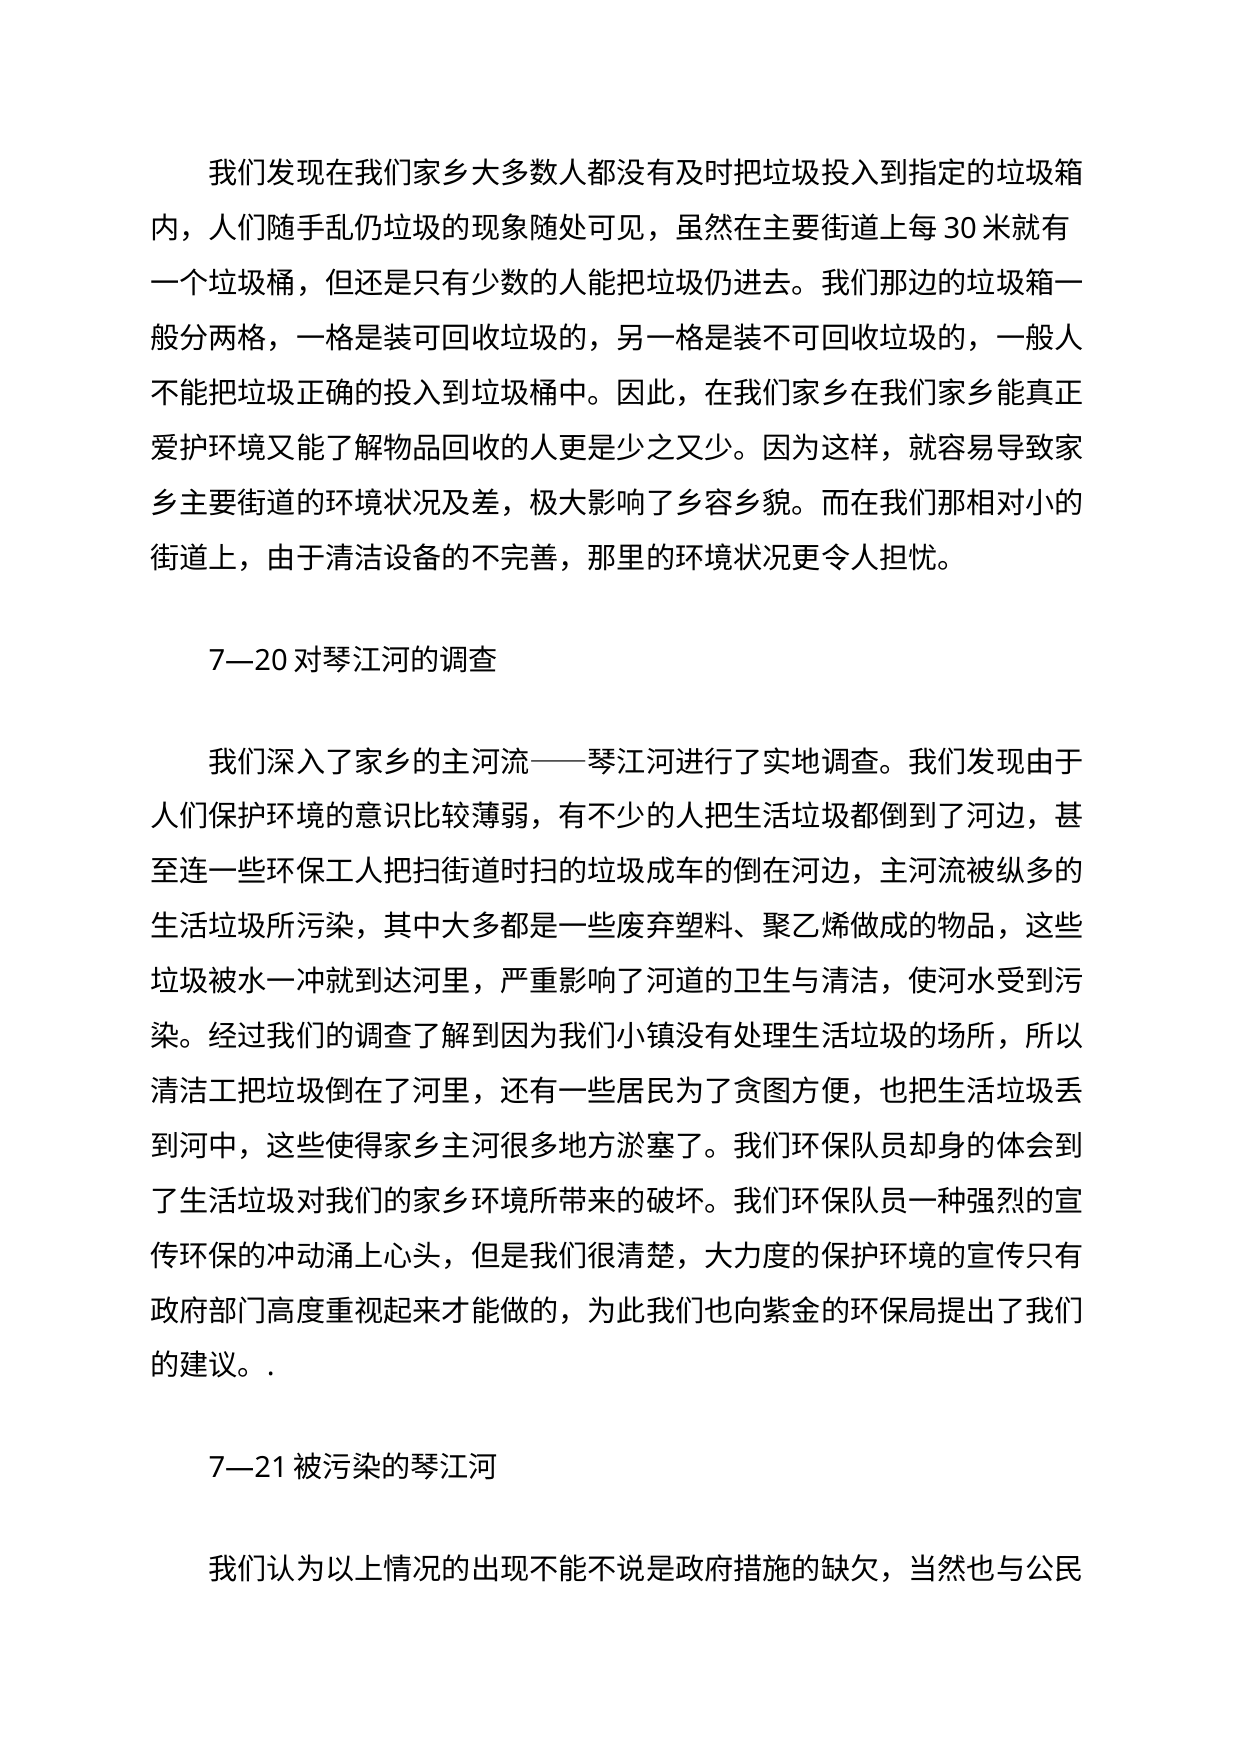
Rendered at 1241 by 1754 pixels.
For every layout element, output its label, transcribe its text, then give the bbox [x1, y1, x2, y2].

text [150, 1546, 1090, 1588]
text 7—21被污染的琴江河 [150, 1444, 1090, 1486]
text 我们深入了家乡的主河流——琴江河进行了实地调查。我们发现由于人们保护环境的意识比较薄弱，有不少的人把生活垃圾都倒到了河边，甚至连一些环保工人把扫街道时扫的垃圾成车的倒在河边，主河流被纵多的生活垃圾所污染，其中大多都是一些废弃塑料、聚乙烯做成的物品，这些垃圾被水一冲就到达河里，严重影响了河道的卫生与清洁，使河水受到污染。经过我们的调查了解到因为我们小镇没有处理生活垃圾的场所，所以清洁工把垃圾倒在了河里，还有一些居民为了贪图方便，也把生活垃圾丢到河中，这些使得家乡主河很多地方淤塞了。我们环保队员却身的体会到了生活垃圾对我们的家乡环境所带来的破坏。我们环保队员一种强烈的宣传环保的冲动涌上心头，但是我们很清楚，大力度的保护环境的宣传只有政府部门高度重视起来才能做的，为此我们也向紫金的环保局提出了我们的建议。. [150, 738, 1090, 1384]
text 7—20对琴江河的调查 [150, 636, 1090, 678]
text 我们发现在我们家乡大多数人都没有及时把垃圾投入到指定的垃圾箱内，人们随手乱仍垃圾的现象随处可见，虽然在主要街道上每30米就有一个垃圾桶，但还是只有少数的人能把垃圾仍进去。我们那边的垃圾箱一般分两格，一格是装可回收垃圾的，另一格是装不可回收垃圾的，一般人不能把垃圾正确的投入到垃圾桶中。因此，在我们家乡在我们家乡能真正爱护环境又能了解物品回收的人更是少之又少。因为这样，就容易导致家乡主要街道的环境状况及差，极大影响了乡容乡貌。而在我们那相对小的街道上，由于清洁设备的不完善，那里的环境状况更令人担忧。 [150, 150, 1090, 577]
